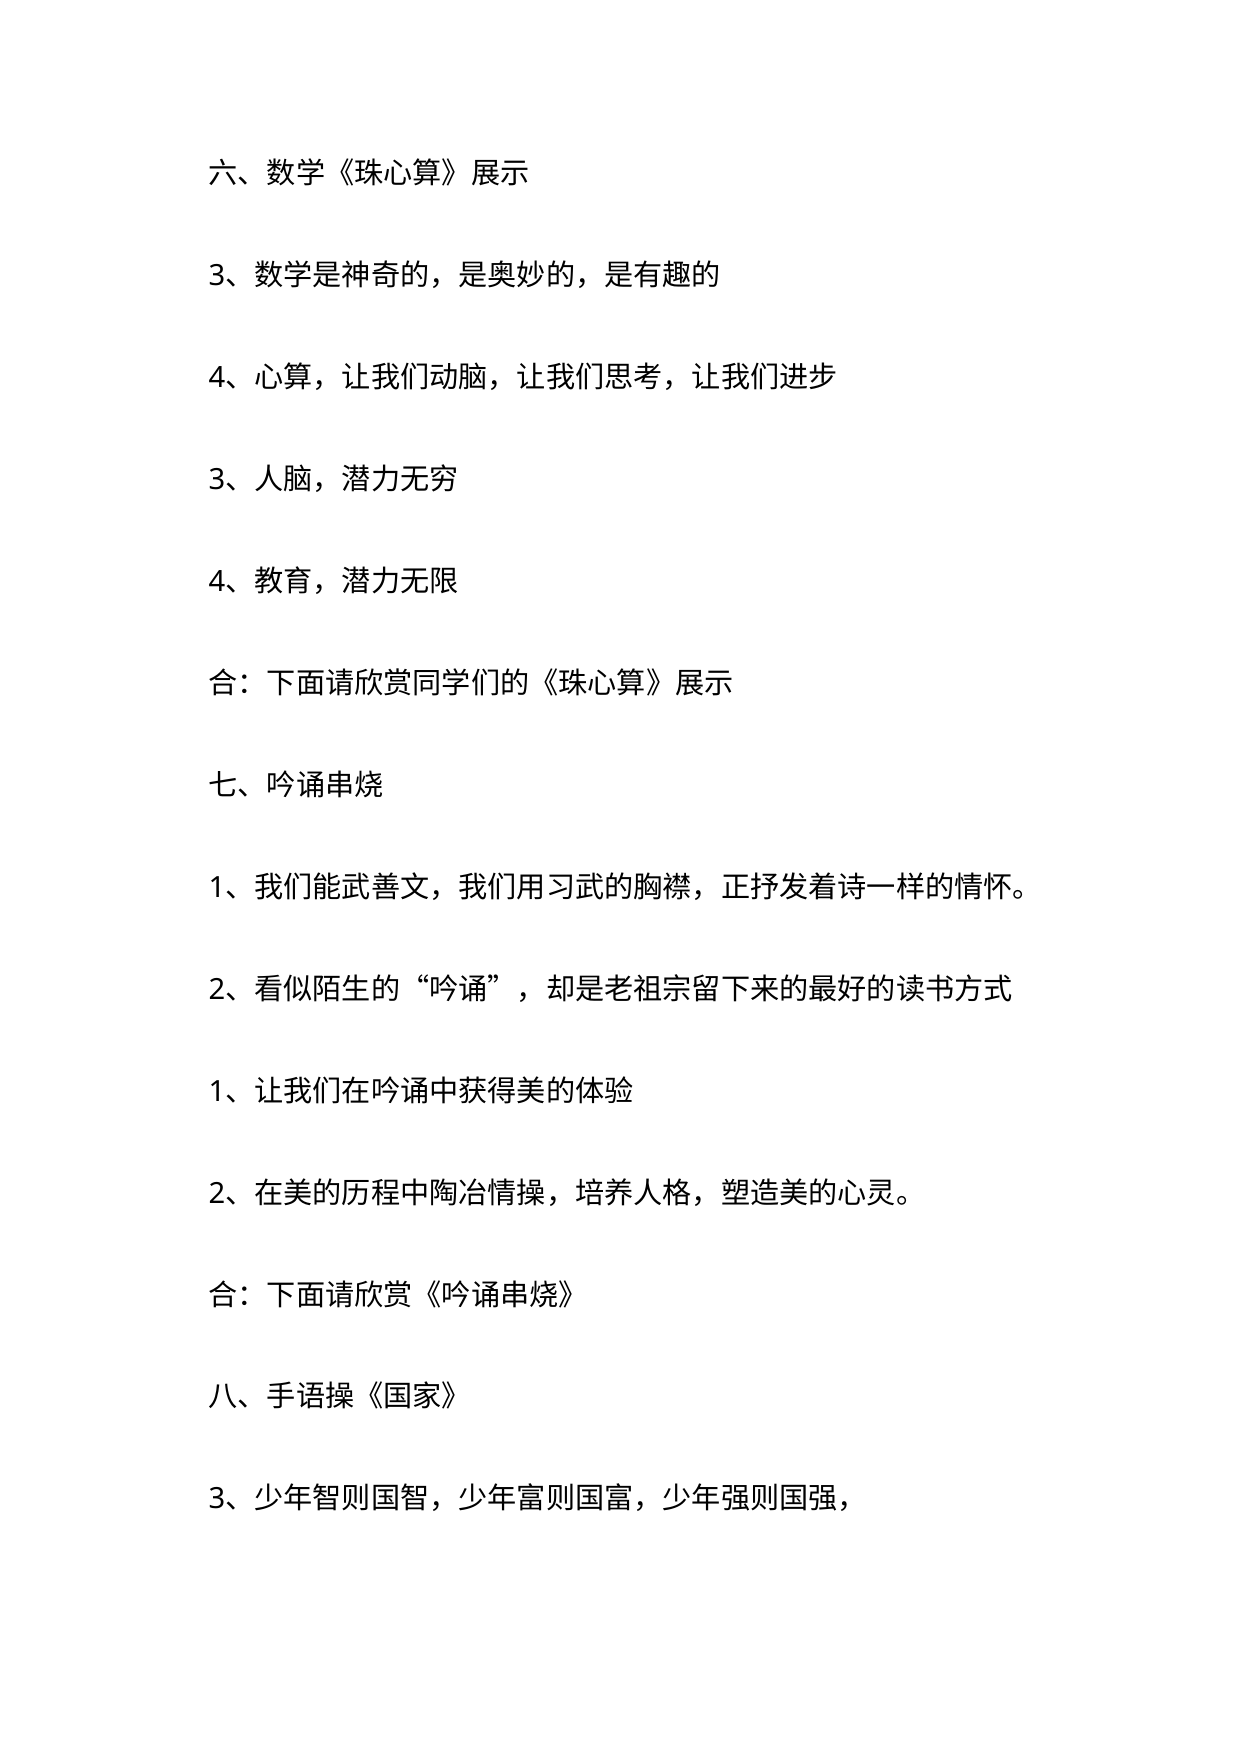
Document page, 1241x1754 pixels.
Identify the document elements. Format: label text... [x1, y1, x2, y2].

text 3、数学是神奇的，是奥妙的，是有趣的 [150, 252, 1090, 294]
text 2、看似陌生的“吟诵”，却是老祖宗留下来的最好的读书方式 [150, 965, 1090, 1008]
text 4、心算，让我们动脑，让我们思考，让我们进步 [150, 354, 1090, 396]
text 七、吟诵串烧 [150, 761, 1090, 804]
text 2、在美的历程中陶冶情操，培养人格，塑造美的心灵。 [150, 1169, 1090, 1212]
text 3、少年智则国智，少年富则国富，少年强则国强， [150, 1475, 1090, 1517]
text 六、数学《珠心算》展示 [150, 150, 1090, 192]
text 合：下面请欣赏《吟诵串烧》 [150, 1271, 1090, 1313]
text 1、我们能武善文，我们用习武的胸襟，正抒发着诗一样的情怀。 [150, 863, 1090, 906]
text 八、手语操《国家》 [150, 1373, 1090, 1415]
text 3、人脑，潜力无穷 [150, 456, 1090, 498]
text 1、让我们在吟诵中获得美的体验 [150, 1067, 1090, 1109]
text 4、教育，潜力无限 [150, 558, 1090, 600]
text 合：下面请欣赏同学们的《珠心算》展示 [150, 660, 1090, 702]
